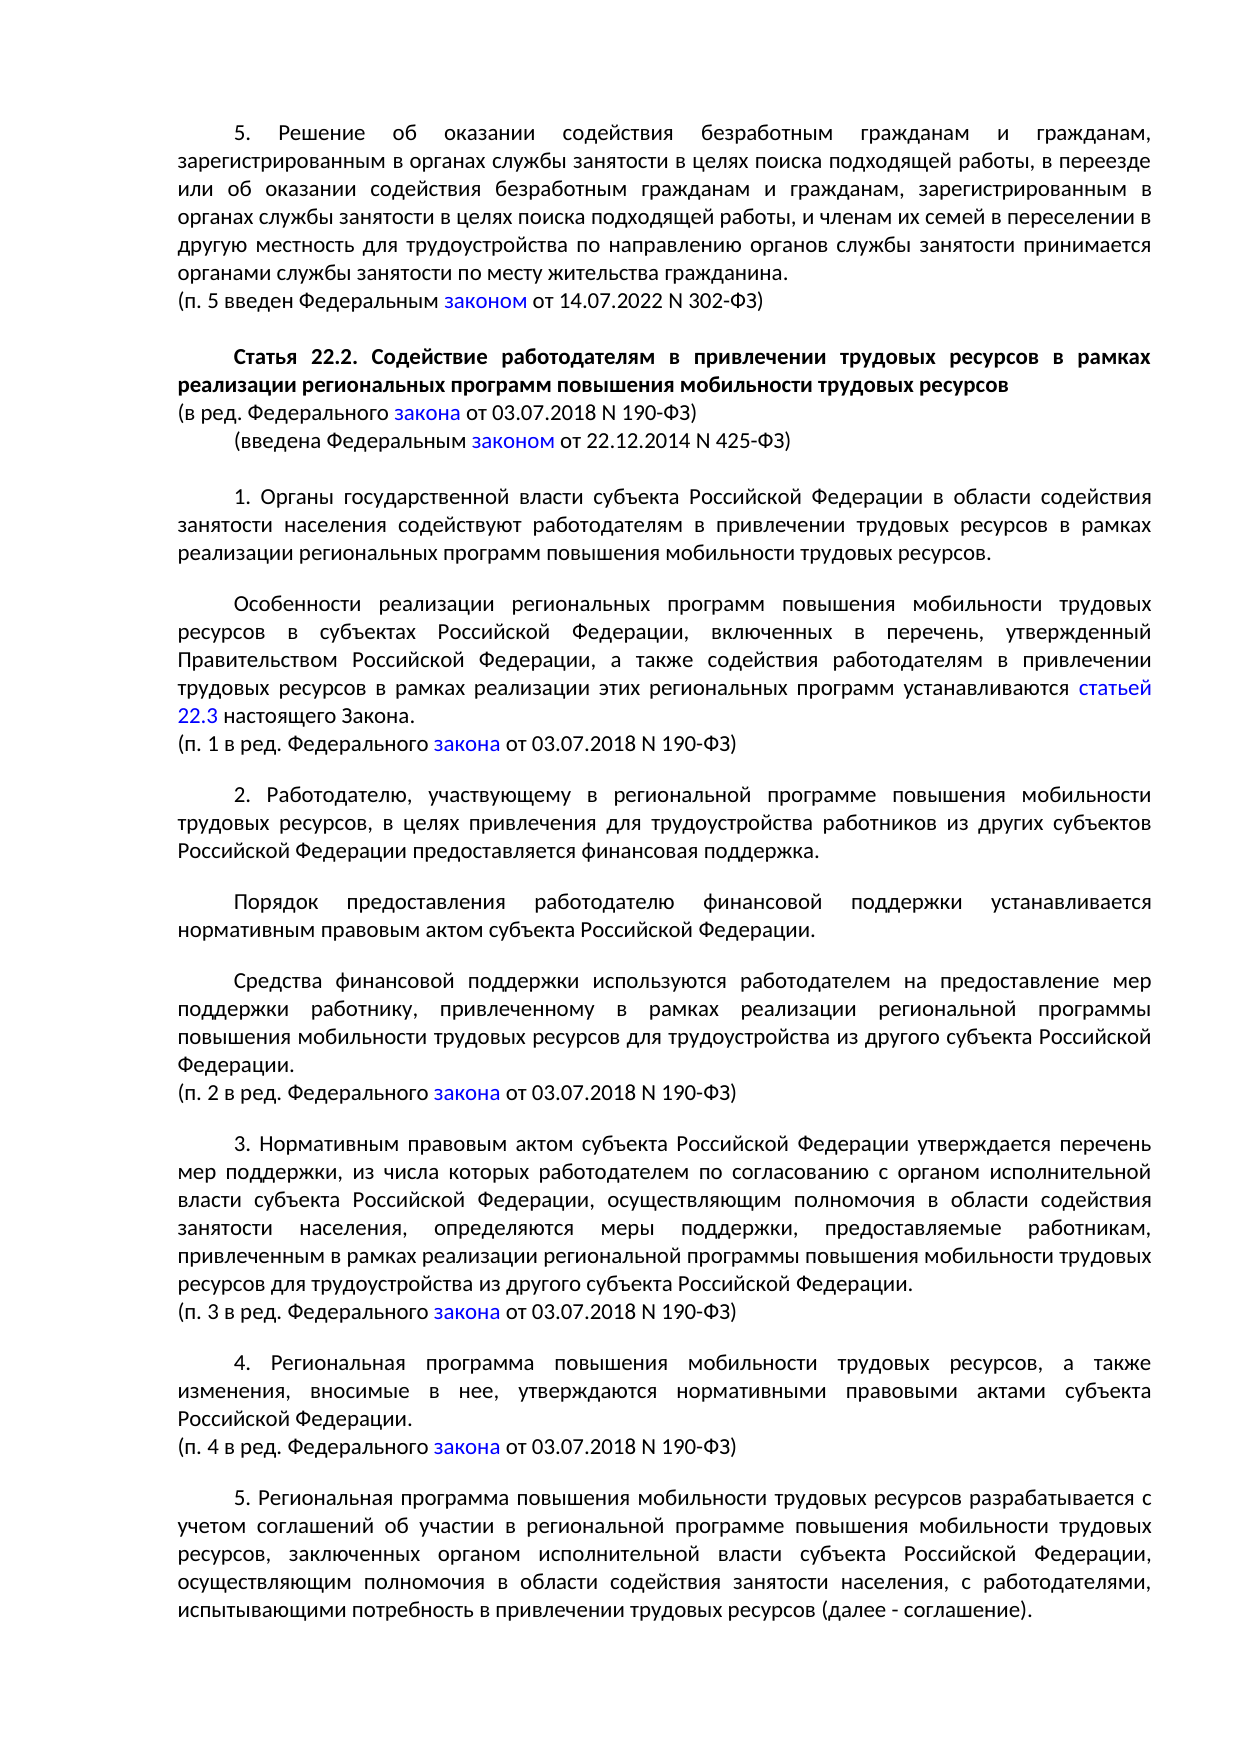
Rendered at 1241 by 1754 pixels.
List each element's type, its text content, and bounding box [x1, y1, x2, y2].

text 1. Органы государственной власти субъекта Российской Федерации в области содействия занятости населения содействуют работодателям в привлечении трудовых ресурсов в рамках реализации региональных программ повышения мобильности трудовых ресурсов. [177, 482, 1152, 566]
text Порядок предоставления работодателю финансовой поддержки устанавливается нормативным правовым актом субъекта Российской Федерации. [177, 887, 1152, 943]
text 5. Региональная программа повышения мобильности трудовых ресурсов разрабатывается с учетом соглашений об участии в региональной программе повышения мобильности трудовых ресурсов, заключенных органом исполнительной власти субъекта Российской Федерации, осуществляющим полномочия в области содействия занятости населения, с работодателями, испытывающими потребность в привлечении трудовых ресурсов (далее - соглашение). [177, 1483, 1152, 1623]
text (п. 1 в ред. Федерального закона от 03.07.2018 N 190-ФЗ) [177, 729, 1152, 757]
text (п. 4 в ред. Федерального закона от 03.07.2018 N 190-ФЗ) [177, 1432, 1152, 1461]
text Особенности реализации региональных программ повышения мобильности трудовых ресурсов в субъектах Российской Федерации, включенных в перечень, утвержденный Правительством Российской Федерации, а также содействия работодателям в привлечении трудовых ресурсов в рамках реализации этих региональных программ устанавливаются статьей 22.3 настоящего Закона. [177, 589, 1152, 729]
text 3. Нормативным правовым актом субъекта Российской Федерации утверждается перечень мер поддержки, из числа которых работодателем по согласованию с органом исполнительной власти субъекта Российской Федерации, осуществляющим полномочия в области содействия занятости населения, определяются меры поддержки, предоставляемые работникам, привлеченным в рамках реализации региональной программы повышения мобильности трудовых ресурсов для трудоустройства из другого субъекта Российской Федерации. [177, 1129, 1152, 1297]
text Средства финансовой поддержки используются работодателем на предоставление мер поддержки работнику, привлеченному в рамках реализации региональной программы повышения мобильности трудовых ресурсов для трудоустройства из другого субъекта Российской Федерации. [177, 966, 1152, 1078]
text 2. Работодателю, участвующему в региональной программе повышения мобильности трудовых ресурсов, в целях привлечения для трудоустройства работников из других субъектов Российской Федерации предоставляется финансовая поддержка. [177, 780, 1152, 864]
text (введена Федеральным законом от 22.12.2014 N 425-ФЗ) [177, 426, 1152, 454]
text (в ред. Федерального закона от 03.07.2018 N 190-ФЗ) [177, 398, 1152, 426]
title Статья 22.2. Содействие работодателям в привлечении трудовых ресурсов в рамках реализации региональных программ повышения мобильности трудовых ресурсов [177, 342, 1152, 398]
text (п. 5 введен Федеральным законом от 14.07.2022 N 302-ФЗ) [177, 286, 1152, 314]
text (п. 3 в ред. Федерального закона от 03.07.2018 N 190-ФЗ) [177, 1297, 1152, 1326]
text (п. 2 в ред. Федерального закона от 03.07.2018 N 190-ФЗ) [177, 1078, 1152, 1106]
text 4. Региональная программа повышения мобильности трудовых ресурсов, а также изменения, вносимые в нее, утверждаются нормативными правовыми актами субъекта Российской Федерации. [177, 1348, 1152, 1432]
text 5. Решение об оказании содействия безработным гражданам и гражданам, зарегистрированным в органах службы занятости в целях поиска подходящей работы, в переезде или об оказании содействия безработным гражданам и гражданам, зарегистрированным в органах службы занятости в целях поиска подходящей работы, и членам их семей в переселении в другую местность для трудоустройства по направлению органов службы занятости принимается органами службы занятости по месту жительства гражданина. [177, 118, 1152, 286]
